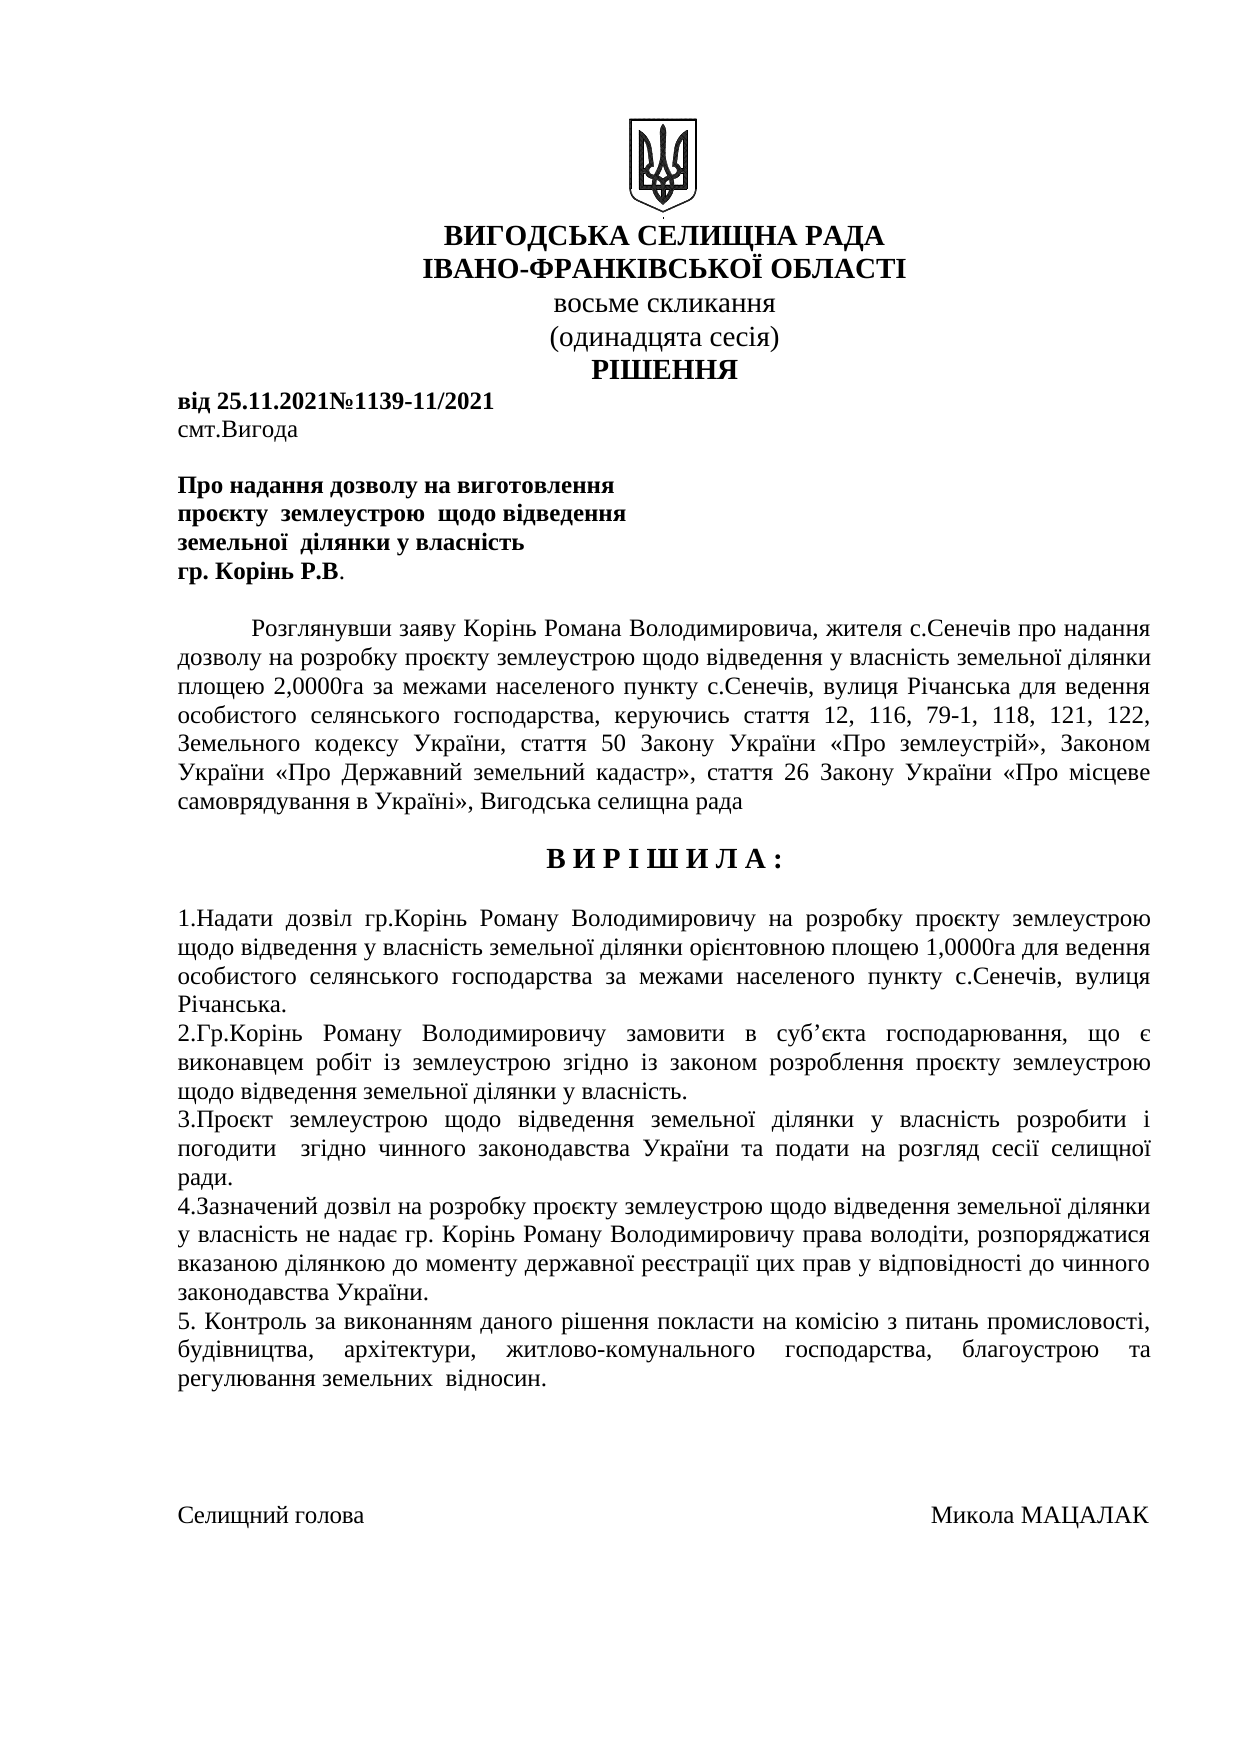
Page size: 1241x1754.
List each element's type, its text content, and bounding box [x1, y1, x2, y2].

text Про надання дозволу на виготовлення [177, 470, 1152, 498]
text 3.Проєкт землеустрою щодо відведення земельної ділянки у власність розробити і погодити згідно чинного законодавства України та подати на розгляд сесії селищної ради. [177, 1104, 1152, 1191]
text гр. Корінь Р.В. [177, 556, 1152, 585]
text від 25.11.2021№1139-11/2021 [177, 386, 1152, 414]
text 4.Зазначений дозвіл на розробку проєкту землеустрою щодо відведення земельної ділянки у власність не надає гр. Корінь Роману Володимировичу права володіти, розпоряджатися вказаною ділянкою до моменту державної реєстрації цих прав у відповідності до чинного законодавства України. [177, 1191, 1152, 1306]
text ВИГОДСЬКА СЕЛИЩНА РАДА [177, 218, 1152, 252]
text 2.Гр.Корінь Роману Володимировичу замовити в суб’єкта господарювання, що є виконавцем робіт із землеустрою згідно із законом розроблення проєкту землеустрою щодо відведення земельної ділянки у власність. [177, 1018, 1152, 1104]
text РІШЕННЯ [177, 352, 1152, 386]
text В И Р І Ш И Л А : [177, 841, 1152, 874]
text проєкту землеустрою щодо відведення [177, 498, 1152, 527]
text (одинадцята сесія) [177, 319, 1152, 352]
text восьме скликання [177, 285, 1152, 319]
text смт.Вигода [177, 414, 1152, 443]
text Селищний голова Микола МАЦАЛАК [177, 1500, 1152, 1528]
text Розглянувши заяву Корінь Романа Володимировича, жителя с.Сенечів про надання дозволу на розробку проєкту землеустрою щодо відведення у власність земельної ділянки площею 2,0000га за межами населеного пункту с.Сенечів, вулиця Річанська для ведення особистого селянського господарства, керуючись стаття 12, 116, 79-1, 118, 121, 122, Земельного кодексу України, стаття 50 Закону України «Про землеустрій», Законом України «Про Державний земельний кадастр», стаття 26 Закону України «Про місцеве самоврядування в Україні», Вигодська селищна рада [177, 613, 1152, 815]
text 5. Контроль за виконанням даного рішення покласти на комісію з питань промисловості, будівництва, архітектури, житлово-комунального господарства, благоустрою та регулювання земельних відносин. [177, 1306, 1152, 1392]
text 1.Надати дозвіл гр.Корінь Роману Володимировичу на розробку проєкту землеустрою щодо відведення у власність земельної ділянки орієнтовною площею 1,0000га для ведення особистого селянського господарства за межами населеного пункту с.Сенечів, вулиця Річанська. [177, 903, 1152, 1018]
text земельної ділянки у власність [177, 527, 1152, 556]
text ІВАНО-ФРАНКІВСЬКОЇ ОБЛАСТІ [177, 252, 1152, 285]
